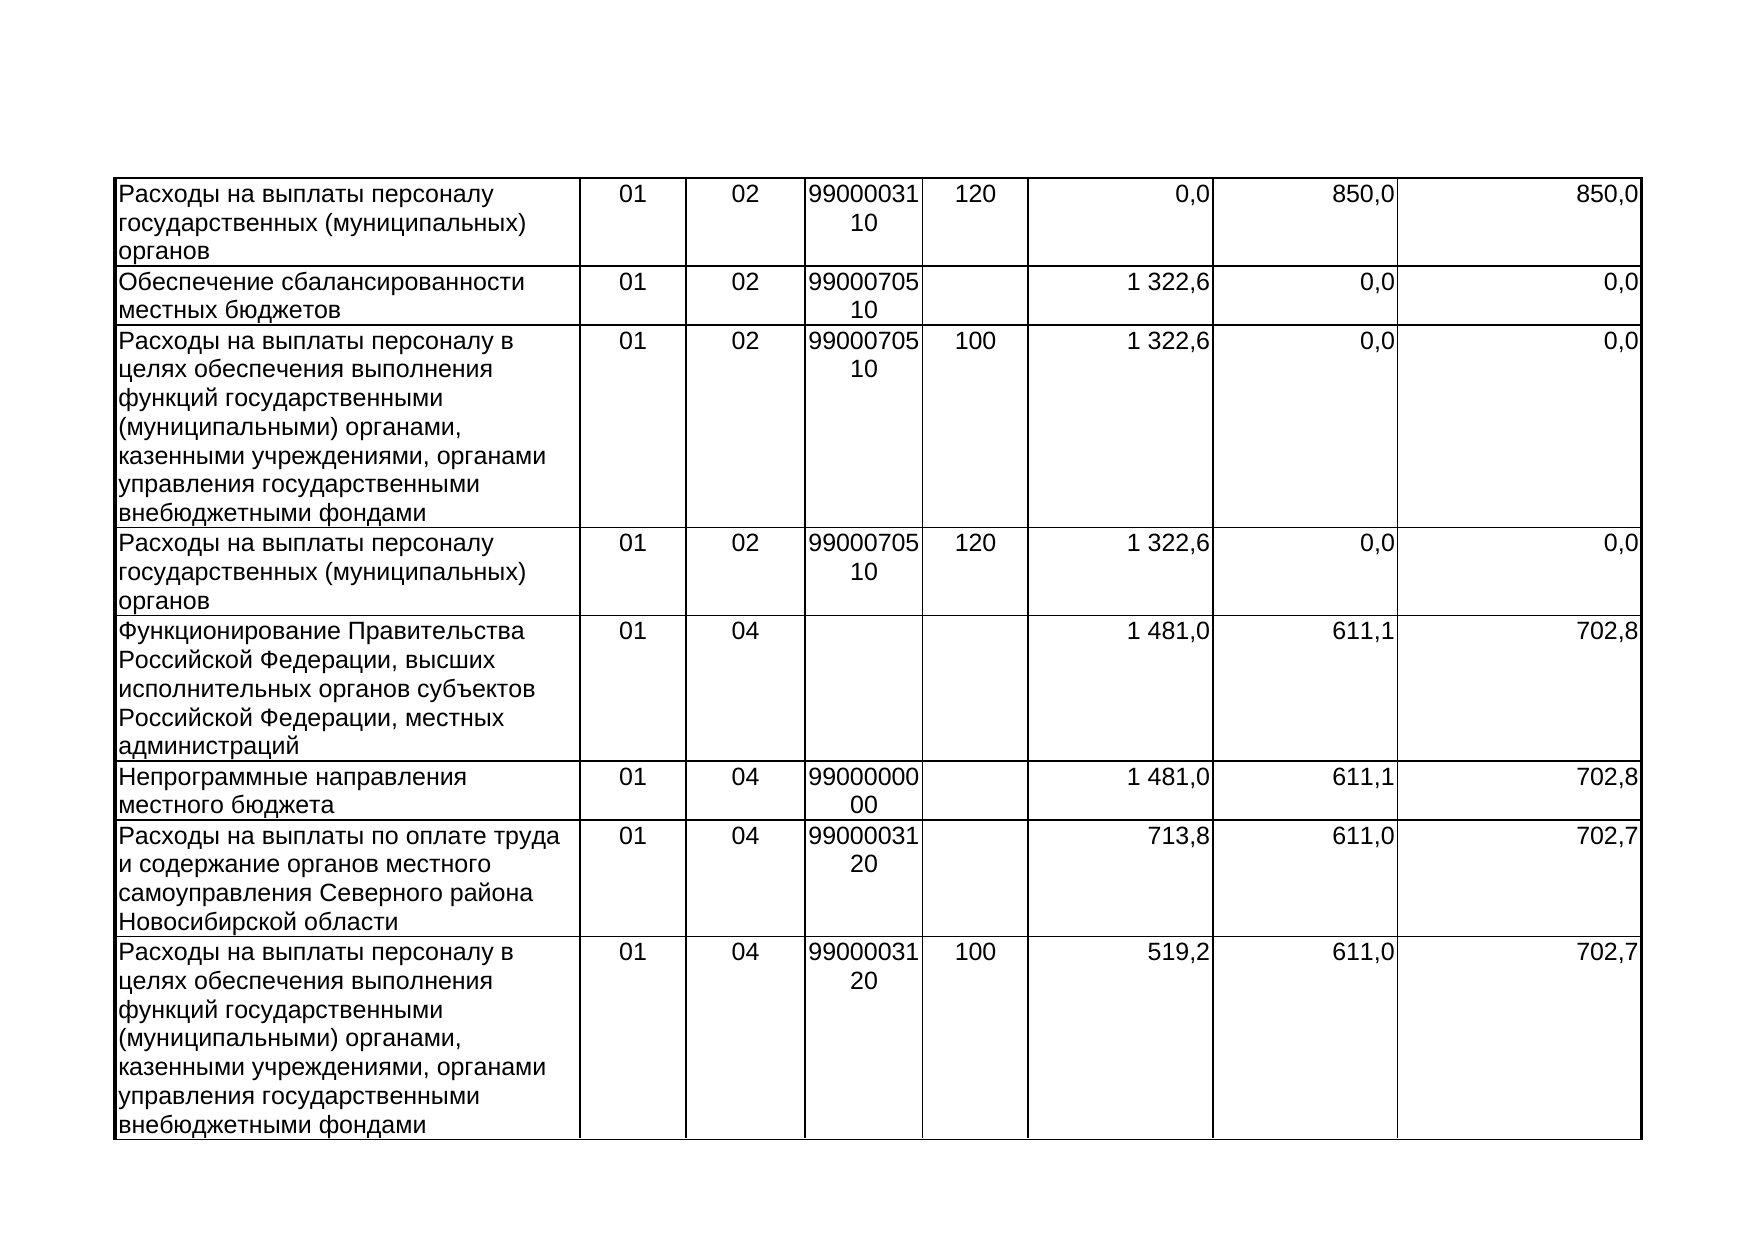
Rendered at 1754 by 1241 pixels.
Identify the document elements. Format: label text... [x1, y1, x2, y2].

table_cell 1 322,6 [1029, 267, 1212, 324]
table_cell 04 [687, 821, 804, 936]
table_cell 0,0 [1398, 267, 1640, 324]
table_cell 01 [581, 179, 685, 265]
table_cell 01 [581, 821, 685, 936]
table_cell 04 [687, 937, 804, 1138]
table_cell 9900003110 [806, 179, 922, 265]
table_cell 01 [581, 762, 685, 819]
table_cell 1 481,0 [1029, 762, 1212, 819]
table_cell 01 [581, 937, 685, 1138]
table_cell 702,7 [1398, 821, 1640, 936]
table_cell 0,0 [1214, 267, 1397, 324]
table_cell 0,0 [1398, 326, 1640, 527]
table_cell 702,7 [1398, 937, 1640, 1138]
table_cell 702,8 [1398, 762, 1640, 819]
table_cell 9900070510 [806, 528, 922, 615]
table_cell 611,0 [1214, 821, 1397, 936]
table_cell 611,1 [1214, 762, 1397, 819]
table_cell 9900003120 [806, 821, 922, 936]
table_cell 611,0 [1214, 937, 1397, 1138]
table_cell 100 [923, 937, 1027, 1138]
table_cell 01 [581, 616, 685, 760]
table_cell 100 [923, 326, 1027, 527]
table_cell 0,0 [1029, 179, 1212, 265]
table_cell 9900000000 [806, 762, 922, 819]
table_cell 01 [581, 267, 685, 324]
table_cell [806, 616, 922, 760]
table_cell Непрограммные направления местного бюджета [117, 762, 579, 819]
table_cell 519,2 [1029, 937, 1212, 1138]
table_cell [923, 616, 1027, 760]
table_cell 02 [687, 528, 804, 615]
table_cell 01 [581, 528, 685, 615]
table_cell Расходы на выплаты по оплате труда и содержание органов местного самоуправления Северного района Новосибирской области [117, 821, 579, 936]
table_cell Расходы на выплаты персоналу государственных (муниципальных) органов [117, 179, 579, 265]
table_cell Расходы на выплаты персоналу государственных (муниципальных) органов [117, 528, 579, 615]
table_cell 1 322,6 [1029, 528, 1212, 615]
table_cell 120 [923, 528, 1027, 615]
table_cell 0,0 [1398, 528, 1640, 615]
table_cell [923, 821, 1027, 936]
table_cell Обеспечение сбалансированности местных бюджетов [117, 267, 579, 324]
table_cell [923, 267, 1027, 324]
table_cell 1 322,6 [1029, 326, 1212, 527]
table_cell 0,0 [1214, 326, 1397, 527]
table_cell 713,8 [1029, 821, 1212, 936]
table_cell 02 [687, 179, 804, 265]
table_cell 9900003120 [806, 937, 922, 1138]
table_cell 120 [923, 179, 1027, 265]
table_cell 0,0 [1214, 528, 1397, 615]
table_cell Функционирование Правительства Российской Федерации, высших исполнительных органов субъектов Российской Федерации, местных администраций [117, 616, 579, 760]
table_cell 02 [687, 267, 804, 324]
table_cell 9900070510 [806, 267, 922, 324]
table_cell 01 [581, 326, 685, 527]
table_cell 02 [687, 326, 804, 527]
table_cell [923, 762, 1027, 819]
table_cell 1 481,0 [1029, 616, 1212, 760]
table_cell 04 [687, 616, 804, 760]
table_cell 04 [687, 762, 804, 819]
table_cell 850,0 [1398, 179, 1640, 265]
table_cell 850,0 [1214, 179, 1397, 265]
table_cell 702,8 [1398, 616, 1640, 760]
table_cell 611,1 [1214, 616, 1397, 760]
table_cell 9900070510 [806, 326, 922, 527]
